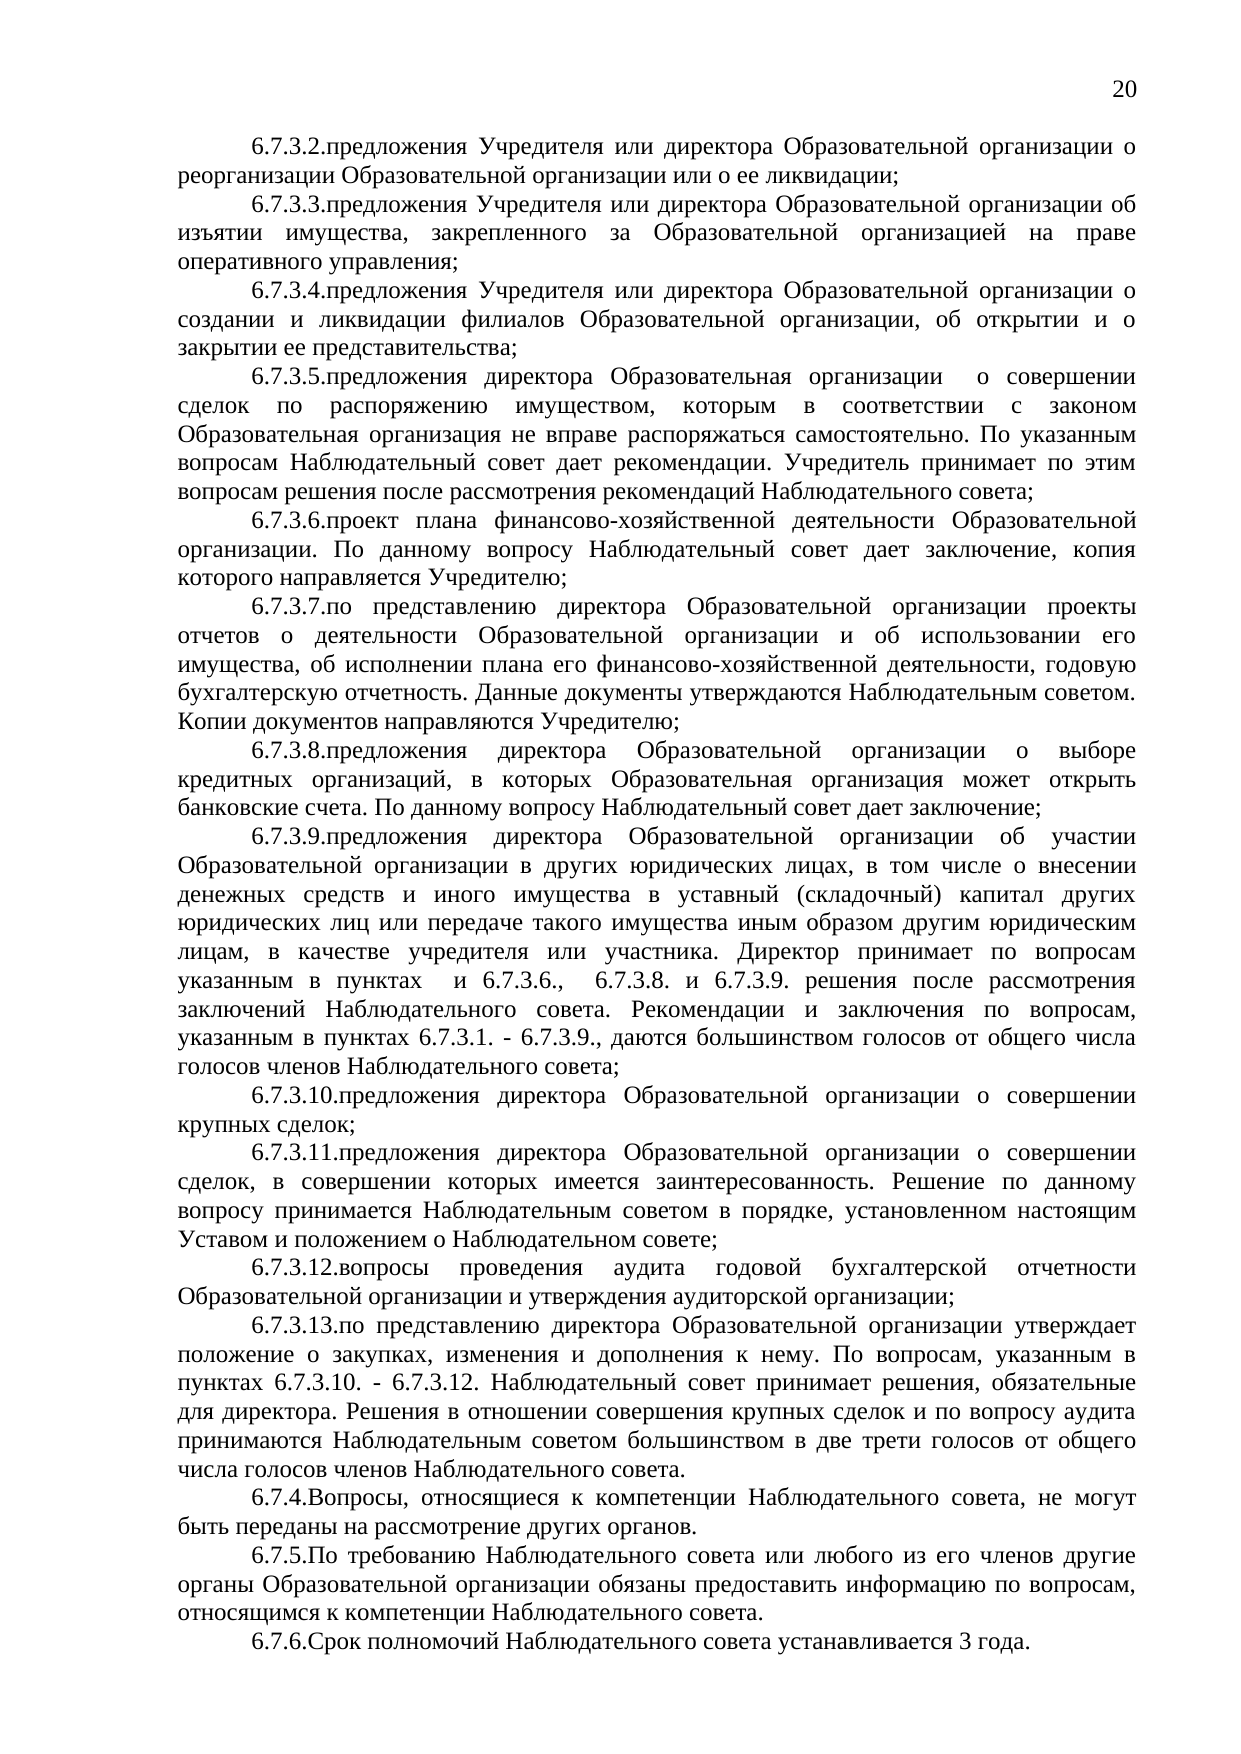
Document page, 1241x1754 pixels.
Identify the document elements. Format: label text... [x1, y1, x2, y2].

text 6.7.3.4.предложения Учредителя или директора Образовательной организации о создании и ликвидации филиалов Образовательной организации, об открытии и о закрытии ее представительства; [177, 275, 1137, 361]
text 6.7.3.5.предложения директора Образовательная организации о совершении сделок по распоряжению имуществом, которым в соответствии с законом Образовательная организация не вправе распоряжаться самостоятельно. По указанным вопросам Наблюдательный совет дает рекомендации. Учредитель принимает по этим вопросам решения после рассмотрения рекомендаций Наблюдательного совета; [177, 361, 1137, 505]
text 6.7.6.Срок полномочий Наблюдательного совета устанавливается 3 года. [177, 1626, 1137, 1655]
text 6.7.5.По требованию Наблюдательного совета или любого из его членов другие органы Образовательной организации обязаны предоставить информацию по вопросам, относящимся к компетенции Наблюдательного совета. [177, 1540, 1137, 1626]
text 6.7.3.8.предложения директора Образовательной организации о выборе кредитных организаций, в которых Образовательная организация может открыть банковские счета. По данному вопросу Наблюдательный совет дает заключение; [177, 735, 1137, 821]
text 6.7.3.13.по представлению директора Образовательной организации утверждает положение о закупках, изменения и дополнения к нему. По вопросам, указанным в пунктах 6.7.3.10. - 6.7.3.12. Наблюдательный совет принимает решения, обязательные для директора. Решения в отношении совершения крупных сделок и по вопросу аудита принимаются Наблюдательным советом большинством в две трети голосов от общего числа голосов членов Наблюдательного совета. [177, 1310, 1137, 1482]
text 6.7.3.10.предложения директора Образовательной организации о совершении крупных сделок; [177, 1080, 1137, 1137]
text 6.7.3.7.по представлению директора Образовательной организации проекты отчетов о деятельности Образовательной организации и об использовании его имущества, об исполнении плана его финансово-хозяйственной деятельности, годовую бухгалтерскую отчетность. Данные документы утверждаются Наблюдательным советом. Копии документов направляются Учредителю; [177, 591, 1137, 735]
text 6.7.3.11.предложения директора Образовательной организации о совершении сделок, в совершении которых имеется заинтересованность. Решение по данному вопросу принимается Наблюдательным советом в порядке, установленном настоящим Уставом и положением о Наблюдательном совете; [177, 1137, 1137, 1252]
text 6.7.3.9.предложения директора Образовательной организации об участии Образовательной организации в других юридических лицах, в том числе о внесении денежных средств и иного имущества в уставный (складочный) капитал других юридических лиц или передаче такого имущества иным образом другим юридическим лицам, в качестве учредителя или участника. Директор принимает по вопросам указанным в пунктах и 6.7.3.6., 6.7.3.8. и 6.7.3.9. решения после рассмотрения заключений Наблюдательного совета. Рекомендации и заключения по вопросам, указанным в пунктах 6.7.3.1. - 6.7.3.9., даются большинством голосов от общего числа голосов членов Наблюдательного совета; [177, 821, 1137, 1080]
text 6.7.3.12.вопросы проведения аудита годовой бухгалтерской отчетности Образовательной организации и утверждения аудиторской организации; [177, 1252, 1137, 1310]
text 6.7.4.Вопросы, относящиеся к компетенции Наблюдательного совета, не могут быть переданы на рассмотрение других органов. [177, 1482, 1137, 1540]
text 6.7.3.3.предложения Учредителя или директора Образовательной организации об изъятии имущества, закрепленного за Образовательной организацией на праве оперативного управления; [177, 189, 1137, 275]
text 6.7.3.6.проект плана финансово-хозяйственной деятельности Образовательной организации. По данному вопросу Наблюдательный совет дает заключение, копия которого направляется Учредителю; [177, 505, 1137, 591]
text 6.7.3.2.предложения Учредителя или директора Образовательной организации о реорганизации Образовательной организации или о ее ликвидации; [177, 131, 1137, 189]
